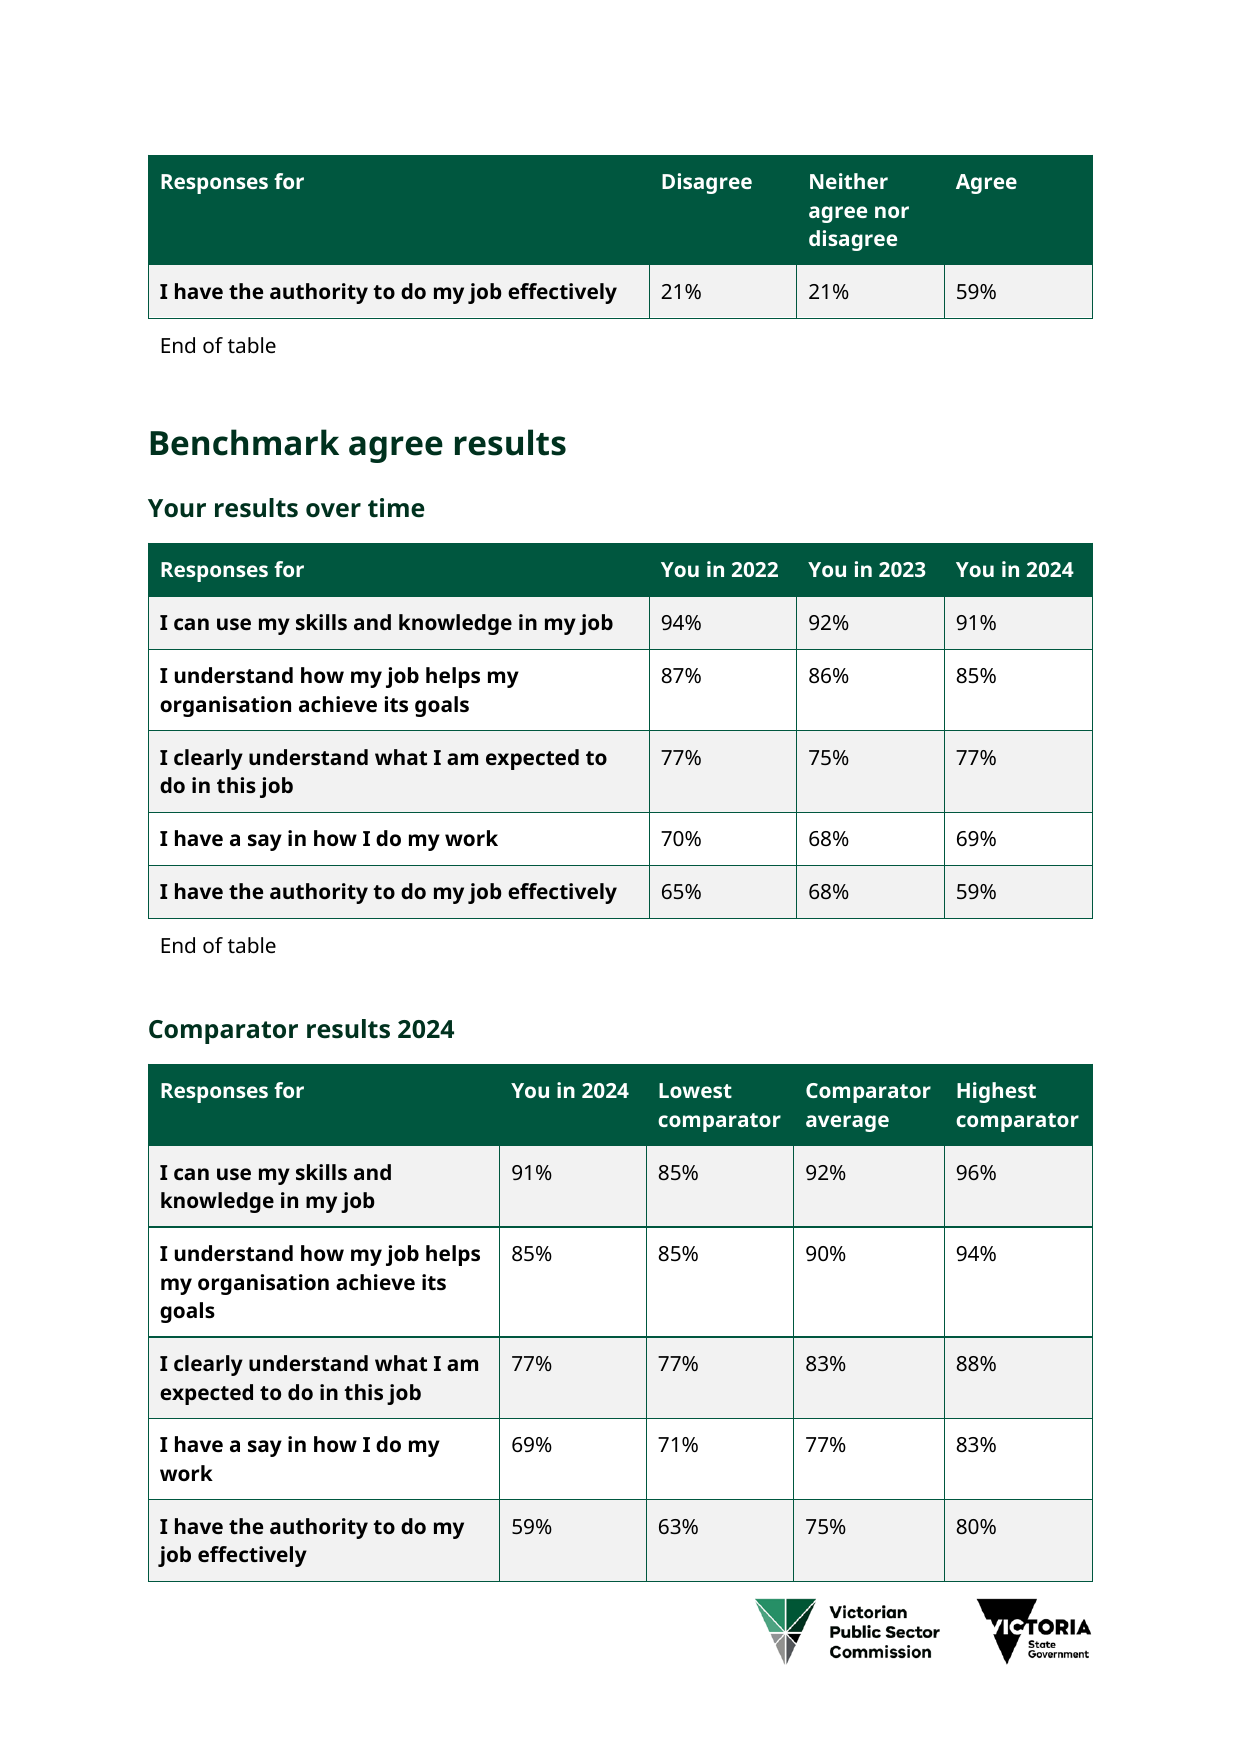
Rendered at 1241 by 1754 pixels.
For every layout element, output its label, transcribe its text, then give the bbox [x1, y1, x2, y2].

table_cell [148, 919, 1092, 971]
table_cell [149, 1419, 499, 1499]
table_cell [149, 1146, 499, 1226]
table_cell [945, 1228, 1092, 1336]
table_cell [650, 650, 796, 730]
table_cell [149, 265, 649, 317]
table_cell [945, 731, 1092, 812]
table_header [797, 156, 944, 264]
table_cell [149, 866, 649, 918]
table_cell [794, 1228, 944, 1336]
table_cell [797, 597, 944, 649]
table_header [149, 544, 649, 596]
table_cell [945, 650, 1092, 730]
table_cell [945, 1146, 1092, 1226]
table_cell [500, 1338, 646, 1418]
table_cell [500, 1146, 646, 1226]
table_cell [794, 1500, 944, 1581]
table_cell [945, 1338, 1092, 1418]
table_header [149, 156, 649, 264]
subtitle Your results over time [148, 491, 1092, 525]
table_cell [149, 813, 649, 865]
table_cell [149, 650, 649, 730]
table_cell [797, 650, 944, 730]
subtitle Comparator results 2024 [148, 1012, 1092, 1046]
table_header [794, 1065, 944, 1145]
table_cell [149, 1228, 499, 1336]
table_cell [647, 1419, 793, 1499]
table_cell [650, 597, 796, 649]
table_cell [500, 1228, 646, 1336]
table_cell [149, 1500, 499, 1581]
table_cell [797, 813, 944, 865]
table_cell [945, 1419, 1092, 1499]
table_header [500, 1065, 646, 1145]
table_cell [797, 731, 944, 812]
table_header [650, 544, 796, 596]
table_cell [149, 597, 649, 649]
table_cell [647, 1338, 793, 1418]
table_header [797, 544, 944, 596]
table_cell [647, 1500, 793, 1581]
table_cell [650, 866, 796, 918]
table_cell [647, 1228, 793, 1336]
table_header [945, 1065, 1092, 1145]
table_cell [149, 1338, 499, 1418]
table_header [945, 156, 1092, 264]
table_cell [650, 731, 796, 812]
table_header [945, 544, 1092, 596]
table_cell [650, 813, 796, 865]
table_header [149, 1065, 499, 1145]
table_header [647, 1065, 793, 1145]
picture [754, 1598, 1093, 1666]
subtitle Benchmark agree results [148, 420, 1092, 465]
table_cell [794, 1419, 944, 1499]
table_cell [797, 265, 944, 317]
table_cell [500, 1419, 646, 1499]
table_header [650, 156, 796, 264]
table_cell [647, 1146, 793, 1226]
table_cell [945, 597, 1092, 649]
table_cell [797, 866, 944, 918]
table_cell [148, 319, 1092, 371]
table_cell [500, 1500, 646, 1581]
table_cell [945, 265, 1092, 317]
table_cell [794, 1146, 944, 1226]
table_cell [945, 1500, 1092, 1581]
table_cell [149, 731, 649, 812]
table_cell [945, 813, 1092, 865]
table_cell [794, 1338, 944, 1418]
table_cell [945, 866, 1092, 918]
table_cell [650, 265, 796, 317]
